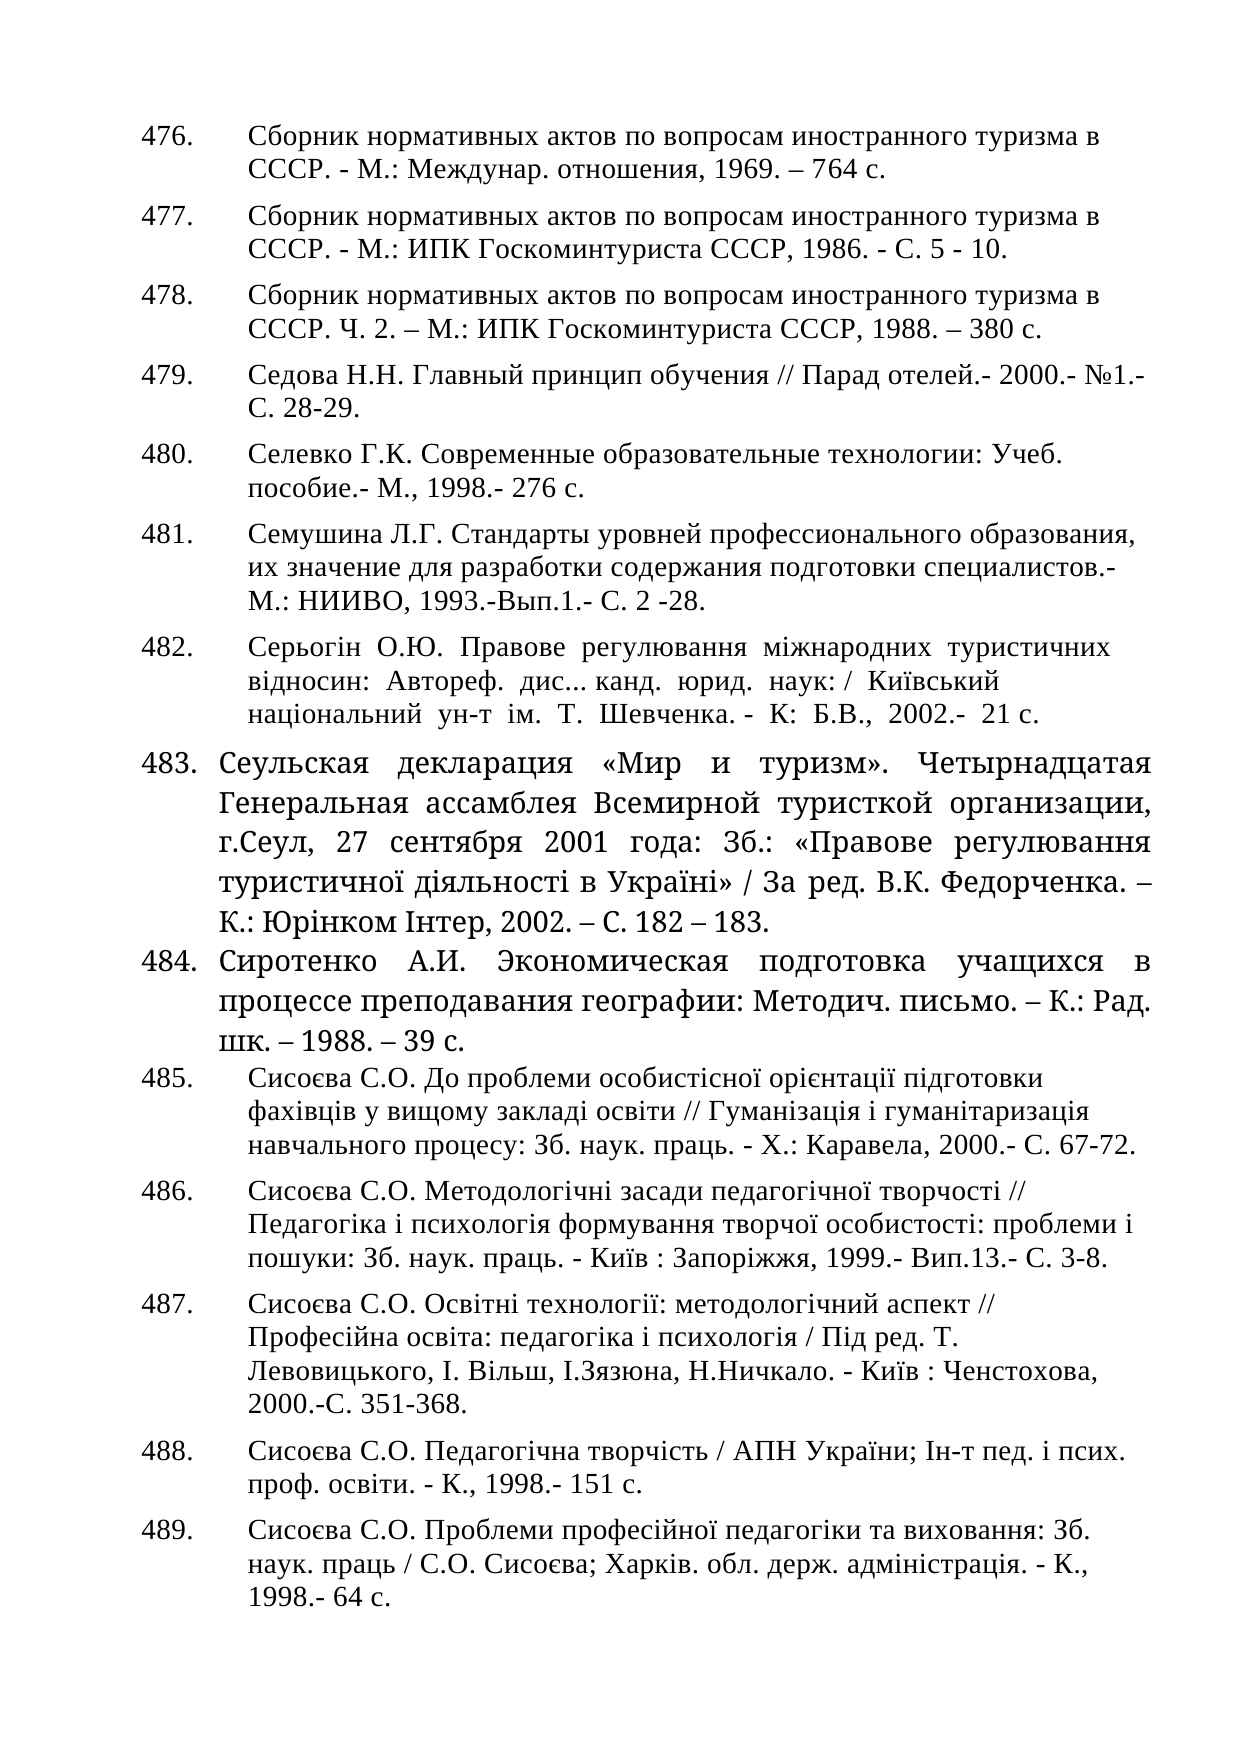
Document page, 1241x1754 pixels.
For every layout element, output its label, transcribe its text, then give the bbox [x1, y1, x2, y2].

table_cell [136, 118, 207, 198]
table_cell Сисоєва С.О. Методологічні засади педагогічної творчості // Педагогіка і психологія формування творчої особистості: проблеми і пошуки: Зб. наук. праць. - Київ : Запоріжжя, 1999.- Вип.13.- С. 3-8. [207, 1173, 1163, 1286]
table_cell [136, 1286, 207, 1433]
table_cell Сборник нормативных актов по вопросам иностранного туризма в СССР. - М.: ИПК Госкоминтуриста СССР, 1986. - С. 5 - 10. [207, 198, 1163, 277]
table_cell Сисоєва С.О. До проблеми особистісної орієнтації підготовки фахівців у вищому закладі освіти // Гуманізація і гуманітаризація навчального процесу: Зб. наук. праць. - Х.: Каравела, 2000.- С. 67-72. [207, 1060, 1163, 1173]
table_cell [136, 1433, 207, 1512]
table_cell Сборник нормативных актов по вопросам иностранного туризма в СССР. - М.: Междунар. отношения, 1969. – 764 с. [207, 118, 1163, 198]
table_cell [136, 941, 207, 1060]
table_cell Сиротенко А.И. Экономическая подготовка учащихся в процессе преподавания географии: Методич. письмо. – К.: Рад. шк. – 1988. – 39 с. [207, 941, 1163, 1060]
table_cell [136, 436, 207, 516]
table_cell [136, 629, 207, 742]
table_cell [136, 516, 207, 629]
table_cell [136, 277, 207, 357]
table_cell [136, 357, 207, 436]
table_cell [136, 742, 207, 941]
table_cell Седова Н.Н. Главный принцип обучения // Парад отелей.- 2000.- №1.- С. 28-29. [207, 357, 1163, 436]
table_cell [136, 1060, 207, 1173]
table_cell Сисоєва С.О. Педагогічна творчість / АПН України; Ін-т пед. і псих. проф. освіти. - К., 1998.- 151 с. [207, 1433, 1163, 1512]
table_cell Серьогін О.Ю. Правове регулювання міжнародних туристичних відносин: Автореф. дис... канд. юрид. наук: / Київський національний ун-т ім. Т. Шевченка. - К: Б.В., 2002.- 21 с. [207, 629, 1163, 742]
table_cell [136, 198, 207, 277]
table_cell Селевко Г.К. Современные образовательные технологии: Учеб. пособие.- М., 1998.- 276 с. [207, 436, 1163, 516]
table_cell [136, 1173, 207, 1286]
table_cell Сборник нормативных актов по вопросам иностранного туризма в СССР. Ч. 2. – М.: ИПК Госкоминтуриста СССР, 1988. – 380 с. [207, 277, 1163, 357]
table_cell Сисоєва С.О. Освітні технології: методологічний аспект // Професійна освіта: педагогіка і психологія / Під ред. Т. Левовицького, І. Вільш, І.Зязюна, Н.Ничкало. - Київ : Ченстохова, 2000.-С. 351-368. [207, 1286, 1163, 1433]
table_cell [136, 1512, 207, 1625]
table_cell Семушина Л.Г. Стандарты уровней профессионального образования, их значение для разработки содержания подготовки специалистов.- М.: НИИВО, 1993.-Вып.1.- С. 2 -28. [207, 516, 1163, 629]
table_cell Сисоєва С.О. Проблеми професійної педагогіки та виховання: Зб. наук. праць / С.О. Сисоєва; Харків. обл. держ. адміністрація. - К., 1998.- 64 с. [207, 1512, 1163, 1625]
table_cell Сеульская декларация «Мир и туризм». Четырнадцатая Генеральная ассамблея Всемирной туристкой организации, г.Сеул, 27 сентября 2001 года: Зб.: «Правове регулювання туристичної діяльності в Україні» / За ред. В.К. Федорченка. – К.: Юрінком Інтер, 2002. – С. 182 – 183. [207, 742, 1163, 941]
